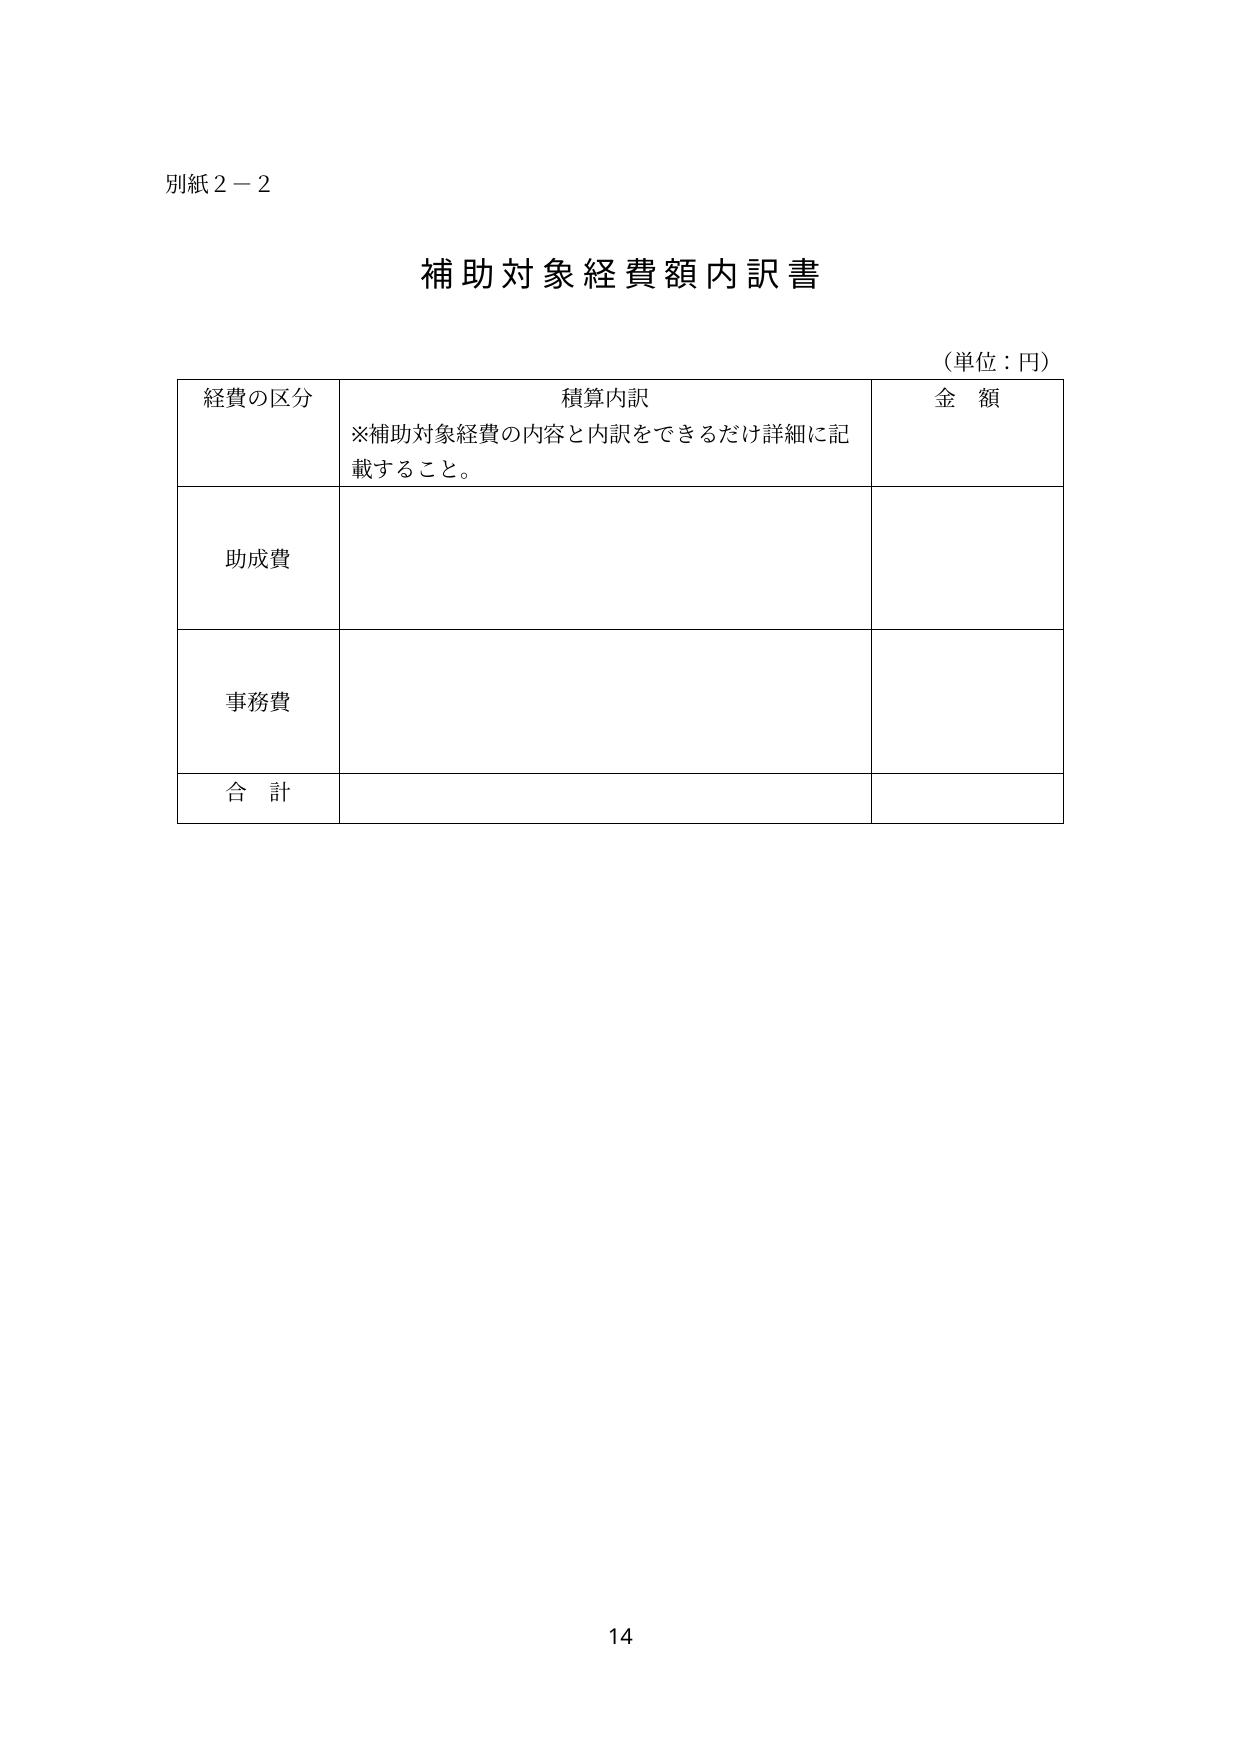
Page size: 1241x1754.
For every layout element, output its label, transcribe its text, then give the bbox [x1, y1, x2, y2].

text （単位：円） [209, 343, 1075, 378]
table_cell 事務費 [178, 630, 339, 772]
table_cell 合 計 [178, 774, 339, 823]
table_header 経費の区分 [178, 380, 339, 486]
table_cell [340, 774, 871, 823]
table_header 金 額 [872, 380, 1063, 486]
table_cell [340, 630, 871, 772]
table_header 積算内訳 ※補助対象経費の内容と内訳をできるだけ詳細に記載すること。 [340, 380, 871, 486]
text 別紙２－２ [165, 165, 1075, 201]
table_cell [872, 774, 1063, 823]
table_cell 助成費 [178, 487, 339, 629]
table_cell [340, 487, 871, 629]
text 補 助 対 象 経 費 額 内 訳 書 [165, 236, 1075, 307]
table_cell [872, 630, 1063, 772]
table_cell [872, 487, 1063, 629]
